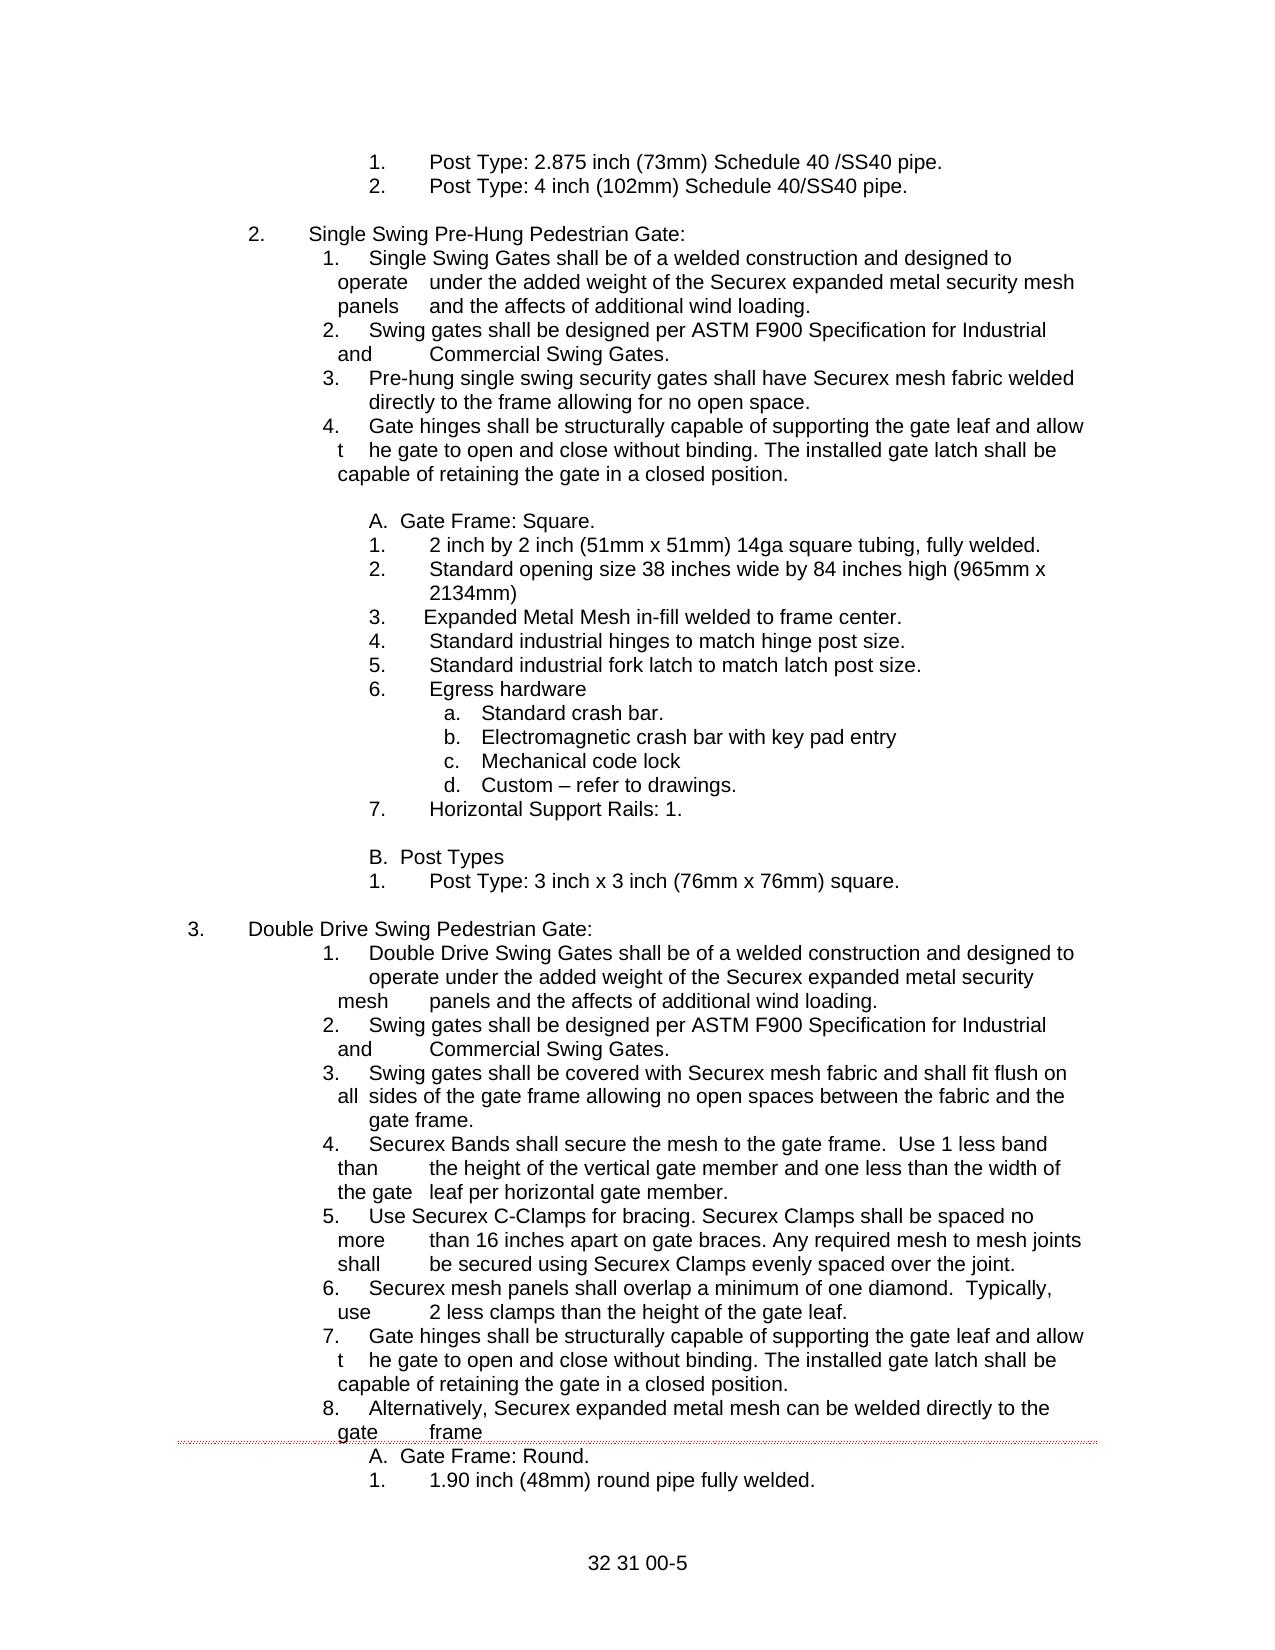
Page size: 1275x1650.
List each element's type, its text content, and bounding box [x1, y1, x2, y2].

list Swing gates shall be designed per ASTM F900 Specification for Industrial and Commercial Swing Gates. [322, 1012, 1087, 1060]
list Standard crash bar. [444, 701, 1087, 725]
text 1. Post Type: 3 inch x 3 inch (76mm x 76mm) square. [187, 869, 1087, 893]
list Securex mesh panels shall overlap a minimum of one diamond. Typically, use 2 less clamps than the height of the gate leaf. [322, 1276, 1087, 1324]
list 2 inch by 2 inch (51mm x 51mm) 14ga square tubing, fully welded. [369, 533, 1087, 557]
list Egress hardware [369, 677, 1087, 701]
list Electromagnetic crash bar with key pad entry [444, 725, 1087, 749]
text A. Gate Frame: Round. [187, 1444, 1087, 1468]
list Standard industrial fork latch to match latch post size. [369, 653, 1087, 677]
text 1. Post Type: 2.875 inch (73mm) Schedule 40 /SS40 pipe. [187, 150, 1087, 174]
list Horizontal Support Rails: 1. [369, 797, 1087, 821]
list Securex Bands shall secure the mesh to the gate frame. Use 1 less band than the height of the vertical gate member and one less than the width of the gate leaf per horizontal gate member. [322, 1132, 1087, 1204]
text 1. 1.90 inch (48mm) round pipe fully welded. [187, 1468, 1087, 1492]
text 2. Post Type: 4 inch (102mm) Schedule 40/SS40 pipe. [187, 174, 1087, 198]
list Standard industrial hinges to match hinge post size. [369, 629, 1087, 653]
list Swing gates shall be designed per ASTM F900 Specification for Industrial and Commercial Swing Gates. [322, 318, 1087, 366]
text A. Gate Frame: Square. [187, 509, 1087, 533]
list Gate hinges shall be structurally capable of supporting the gate leaf and allow t he gate to open and close without binding. The installed gate latch shall be capable of retaining the gate in a closed position. [322, 1324, 1087, 1396]
list Standard opening size 38 inches wide by 84 inches high (965mm x 2134mm) [369, 557, 1087, 605]
list Alternatively, Securex expanded metal mesh can be welded directly to the gate frame [322, 1396, 1087, 1444]
list Expanded Metal Mesh in-fill welded to frame center. [369, 605, 1087, 629]
list Pre-hung single swing security gates shall have Securex mesh fabric welded directly to the frame allowing for no open space. [322, 366, 1087, 413]
list Use Securex C-Clamps for bracing. Securex Clamps shall be spaced no more than 16 inches apart on gate braces. Any required mesh to mesh joints shall be secured using Securex Clamps evenly spaced over the joint. [322, 1204, 1087, 1276]
list Gate hinges shall be structurally capable of supporting the gate leaf and allow t he gate to open and close without binding. The installed gate latch shall be capable of retaining the gate in a closed position. [322, 413, 1087, 485]
list Swing gates shall be covered with Securex mesh fabric and shall fit flush on all sides of the gate frame allowing no open spaces between the fabric and the gate frame. [322, 1060, 1087, 1132]
text B. Post Types [187, 845, 1087, 869]
list Double Drive Swing Gates shall be of a welded construction and designed to operate under the added weight of the Securex expanded metal security mesh panels and the affects of additional wind loading. [322, 941, 1087, 1012]
list Single Swing Gates shall be of a welded construction and designed to operate under the added weight of the Securex expanded metal security mesh panels and the affects of additional wind loading. [322, 246, 1087, 318]
text 3. Double Drive Swing Pedestrian Gate: [187, 917, 1087, 941]
list Custom – refer to drawings. [444, 773, 1087, 797]
text 2. Single Swing Pre-Hung Pedestrian Gate: [187, 222, 1087, 246]
list Mechanical code lock [444, 749, 1087, 773]
